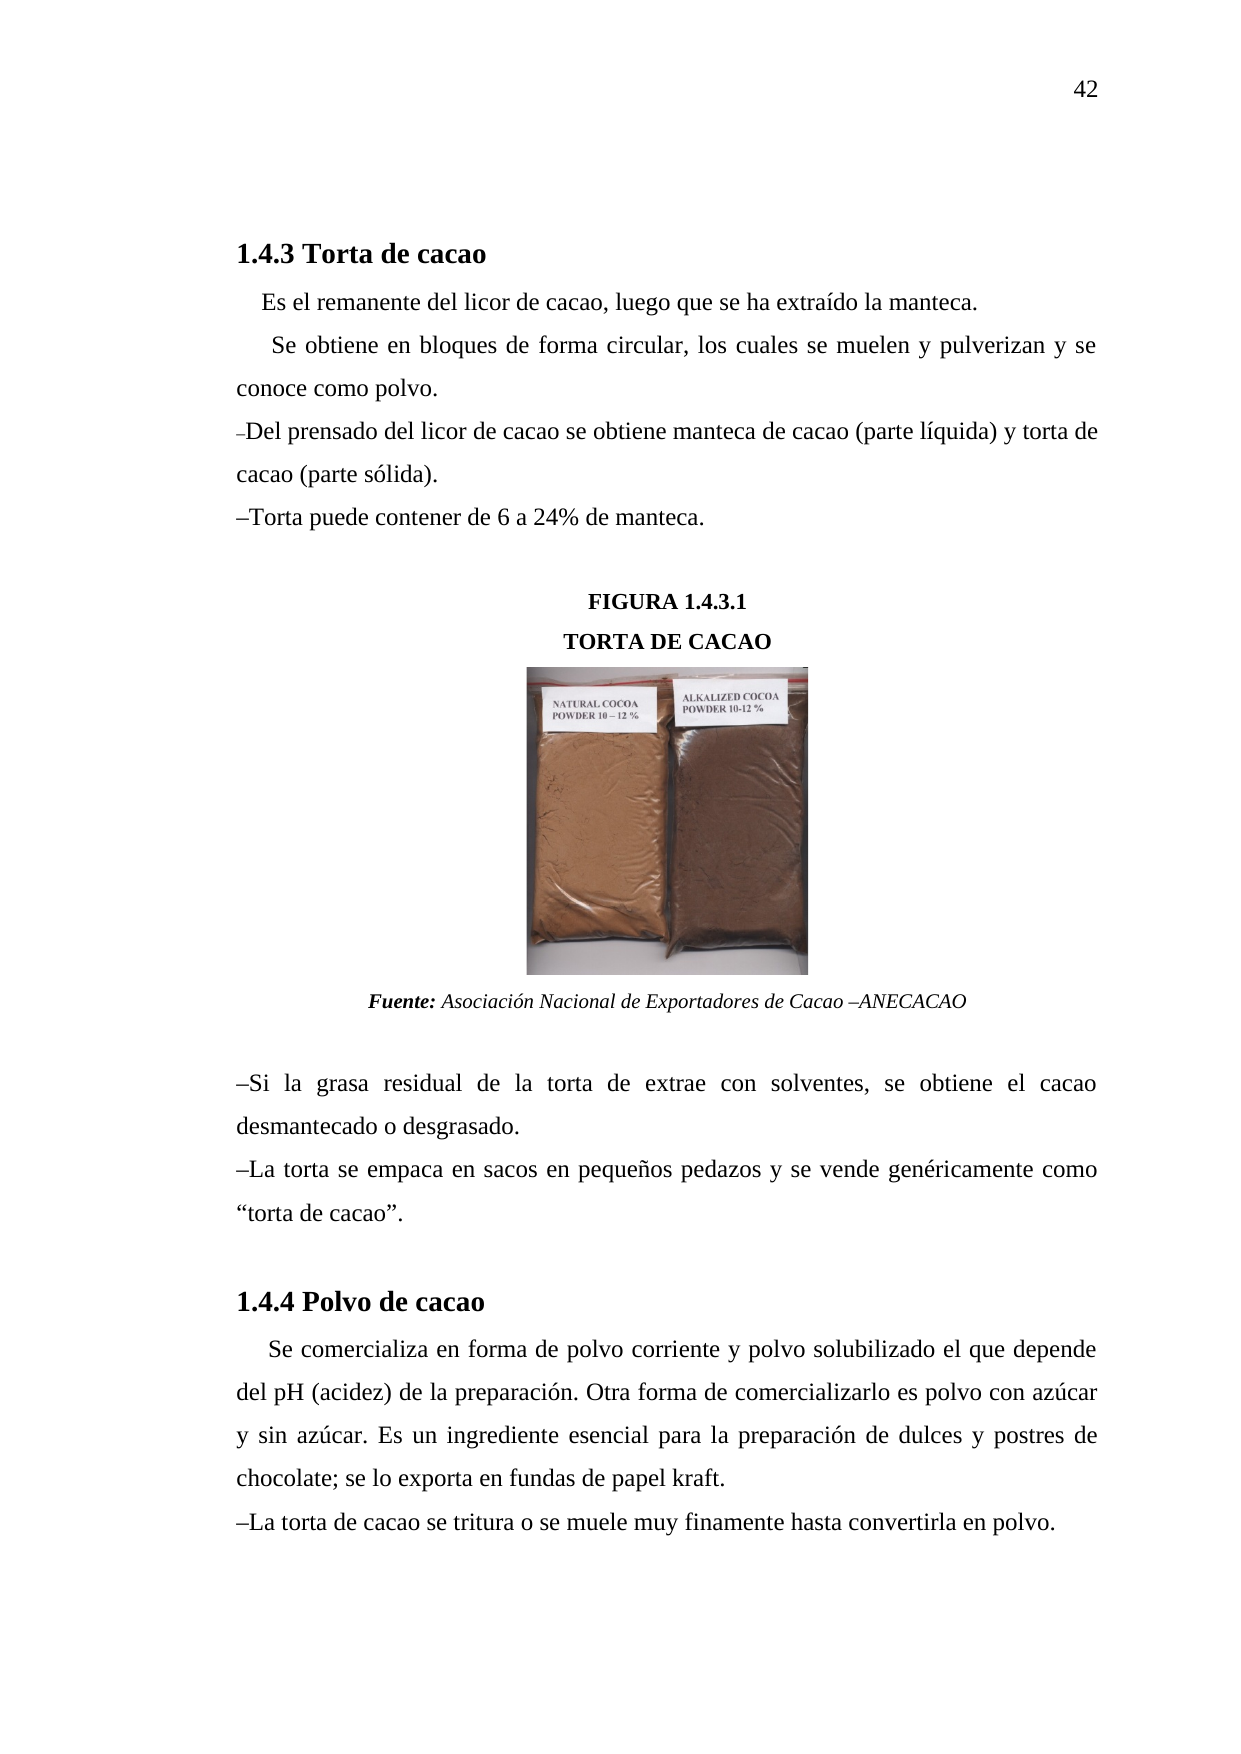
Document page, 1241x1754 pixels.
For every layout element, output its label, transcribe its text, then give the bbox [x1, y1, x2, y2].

text 1.4.3 Torta de cacao [236, 236, 1098, 270]
text Se comercializa en forma de polvo corriente y polvo solubilizado el que depende del pH (acidez) de la preparación. Otra forma de comercializarlo es polvo con azúcar y sin azúcar. Es un ingrediente esencial para la preparación de dulces y postres de chocolate; se lo exporta en fundas de papel kraft. [236, 1334, 1098, 1492]
text –La torta de cacao se tritura o se muele muy finamente hasta convertirla en polvo. [236, 1507, 1098, 1535]
text –La torta se empaca en sacos en pequeños pedazos y se vende genéricamente como “torta de cacao”. [236, 1154, 1098, 1226]
picture [526, 667, 809, 975]
text –Torta puede contener de 6 a 24% de manteca. [236, 502, 1098, 531]
text TORTA DE CACAO [236, 628, 1098, 654]
text –Si la grasa residual de la torta de extrae con solventes, se obtiene el cacao desmantecado o desgrasado. [236, 1068, 1098, 1140]
text FIGURA 1.4.3.1 [236, 588, 1098, 615]
text Fuente: Asociación Nacional de Exportadores de Cacao –ANECACAO [236, 989, 1098, 1013]
text –Del prensado del licor de cacao se obtiene manteca de cacao (parte líquida) y torta de cacao (parte sólida). [236, 416, 1098, 488]
text Es el remanente del licor de cacao, luego que se ha extraído la manteca. [236, 287, 1098, 315]
text Se obtiene en bloques de forma circular, los cuales se muelen y pulverizan y se conoce como polvo. [236, 330, 1098, 402]
text 1.4.4 Polvo de cacao [236, 1284, 1098, 1317]
